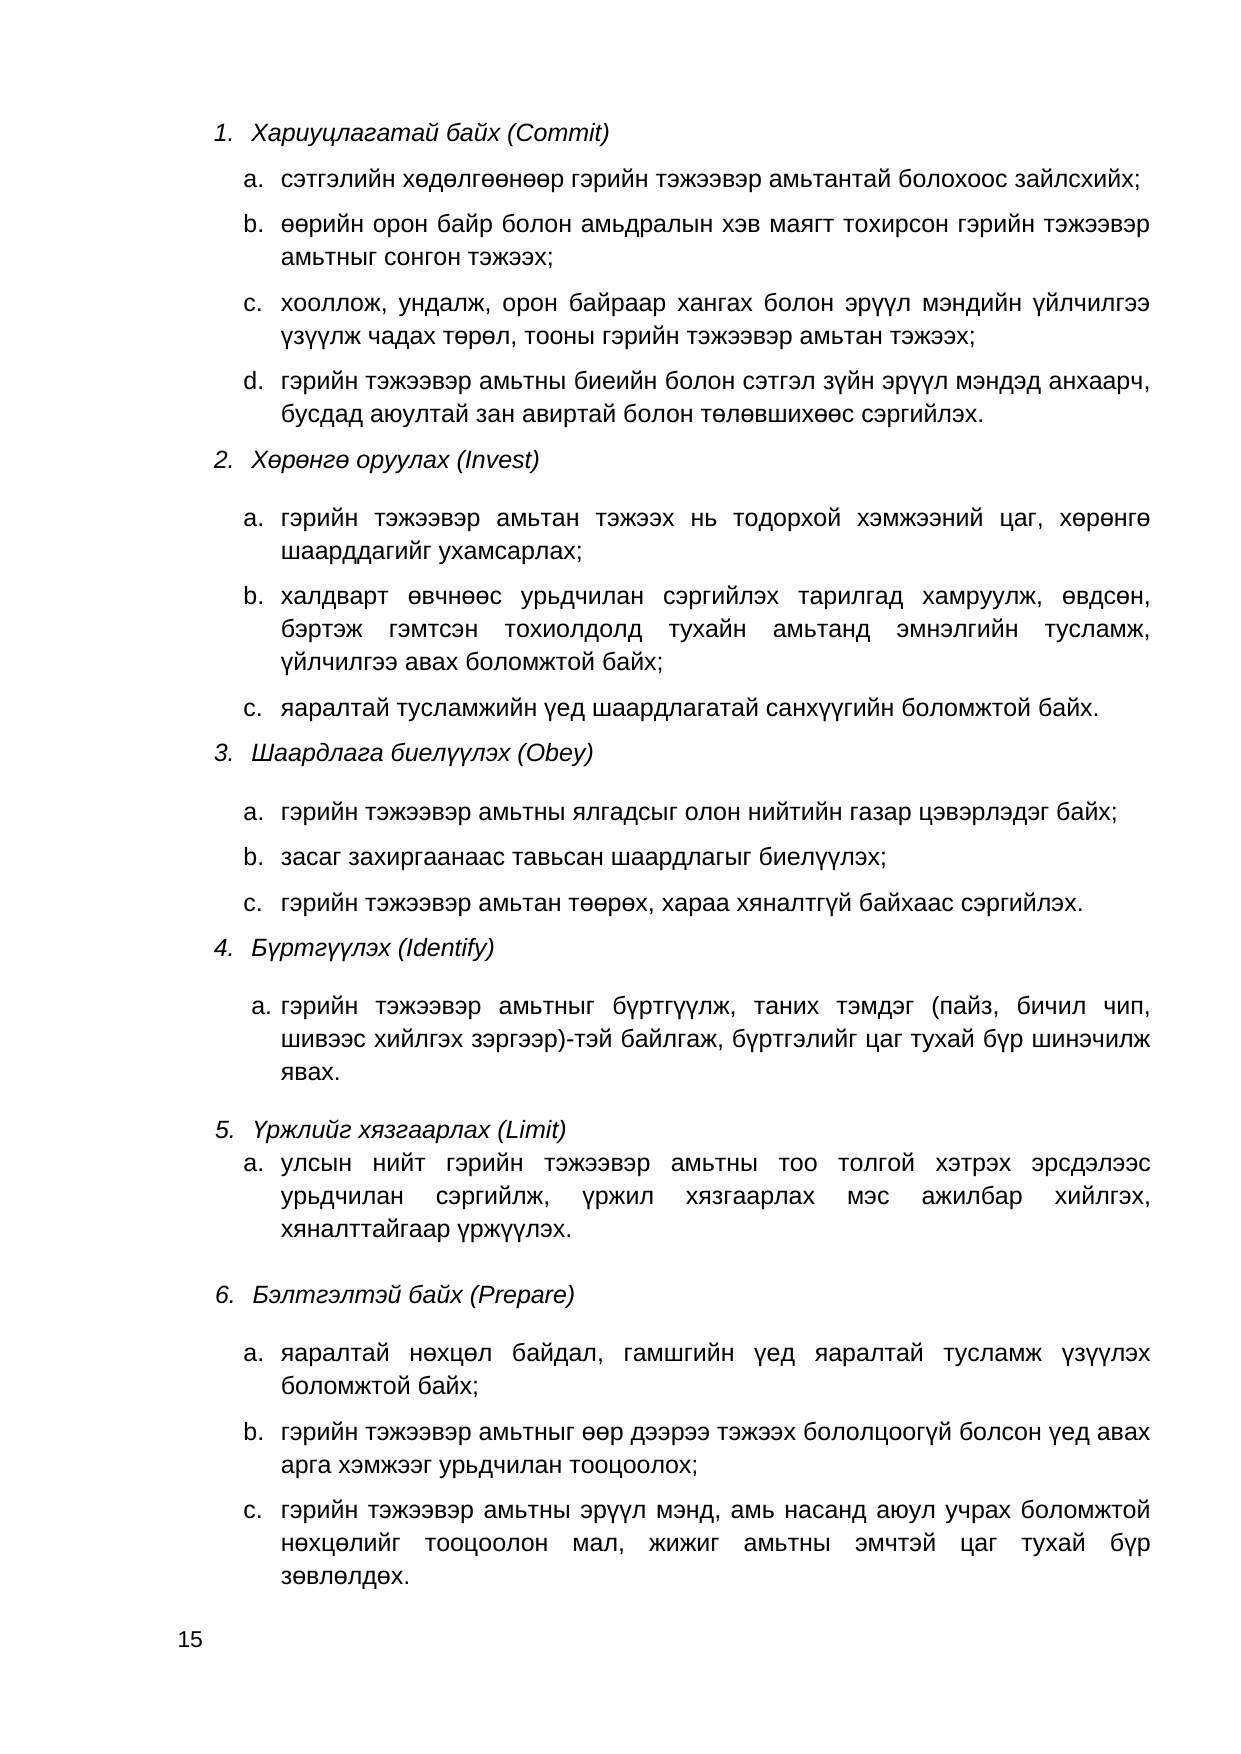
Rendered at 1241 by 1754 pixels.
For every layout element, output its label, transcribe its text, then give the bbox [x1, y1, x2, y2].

list халдварт өвчнөөс урьдчилан сэргийлэх тарилгад хамруулж, өвдсөн, бэртэж гэмтсэн тохиолдолд тухайн амьтанд эмнэлгийн тусламж, үйлчилгээ авах боломжтой байх; [243, 581, 1152, 676]
list Хөрөнгө оруулах (Invest) [213, 445, 1152, 473]
list Хариуцлагатай байх (Commit) [213, 118, 1152, 147]
list засаг захиргаанаас тавьсан шаардлагыг биелүүлэх; [243, 842, 1152, 871]
list өөрийн орон байр болон амьдралын хэв маягт тохирсон гэрийн тэжээвэр амьтныг сонгон тэжээх; [243, 209, 1152, 271]
list сэтгэлийн хөдөлгөөнөөр гэрийн тэжээвэр амьтантай болохоос зайлсхийх; [243, 164, 1152, 192]
list Бүртгүүлэх (Identify) [213, 933, 1152, 962]
list гэрийн тэжээвэр амьтны ялгадсыг олон нийтийн газар цэвэрлэдэг байх; [243, 796, 1152, 825]
list гэрийн тэжээвэр амьтан төөрөх, хараа хяналтгүй байхаас сэргийлэх. [243, 887, 1152, 916]
list яаралтай тусламжийн үед шаардлагатай санхүүгийн боломжтой байх. [243, 693, 1152, 722]
list Шаардлага биелүүлэх (Obey) [213, 738, 1152, 767]
list Бэлтгэлтэй байх (Prepare) [215, 1280, 1152, 1309]
list Үржлийг хязгаарлах (Limit) [215, 1115, 1152, 1144]
list гэрийн тэжээвэр амьтны эрүүл мэнд, амь насанд аюул учрах боломжтой нөхцөлийг тооцоолон мал, жижиг амьтны эмчтэй цаг тухай бүр зөвлөлдөх. [243, 1495, 1152, 1590]
list гэрийн тэжээвэр амьтан тэжээх нь тодорхой хэмжээний цаг, хөрөнгө шаарддагийг ухамсарлах; [243, 503, 1152, 564]
list гэрийн тэжээвэр амьтны биеийн болон сэтгэл зүйн эрүүл мэндэд анхаарч, бусдад аюултай зан авиртай болон төлөвшихөөс сэргийлэх. [243, 366, 1152, 428]
list улсын нийт гэрийн тэжээвэр амьтны тоо толгой хэтрэх эрсдэлээс урьдчилан сэргийлж, үржил хязгаарлах мэс ажилбар хийлгэх, хяналттайгаар үржүүлэх. [243, 1148, 1152, 1243]
list гэрийн тэжээвэр амьтныг бүртгүүлж, таних тэмдэг (пайз, бичил чип, шивээс хийлгэх зэргээр)-тэй байлгаж, бүртгэлийг цаг тухай бүр шинэчилж явах. [251, 991, 1152, 1086]
list яаралтай нөхцөл байдал, гамшгийн үед яаралтай тусламж үзүүлэх боломжтой байх; [243, 1338, 1152, 1400]
list хооллож, ундалж, орон байраар хангах болон эрүүл мэндийн үйлчилгээ үзүүлж чадах төрөл, тооны гэрийн тэжээвэр амьтан тэжээх; [243, 288, 1152, 349]
list гэрийн тэжээвэр амьтныг өөр дээрээ тэжээх бололцоогүй болсон үед авах арга хэмжээг урьдчилан тооцоолох; [243, 1417, 1152, 1478]
